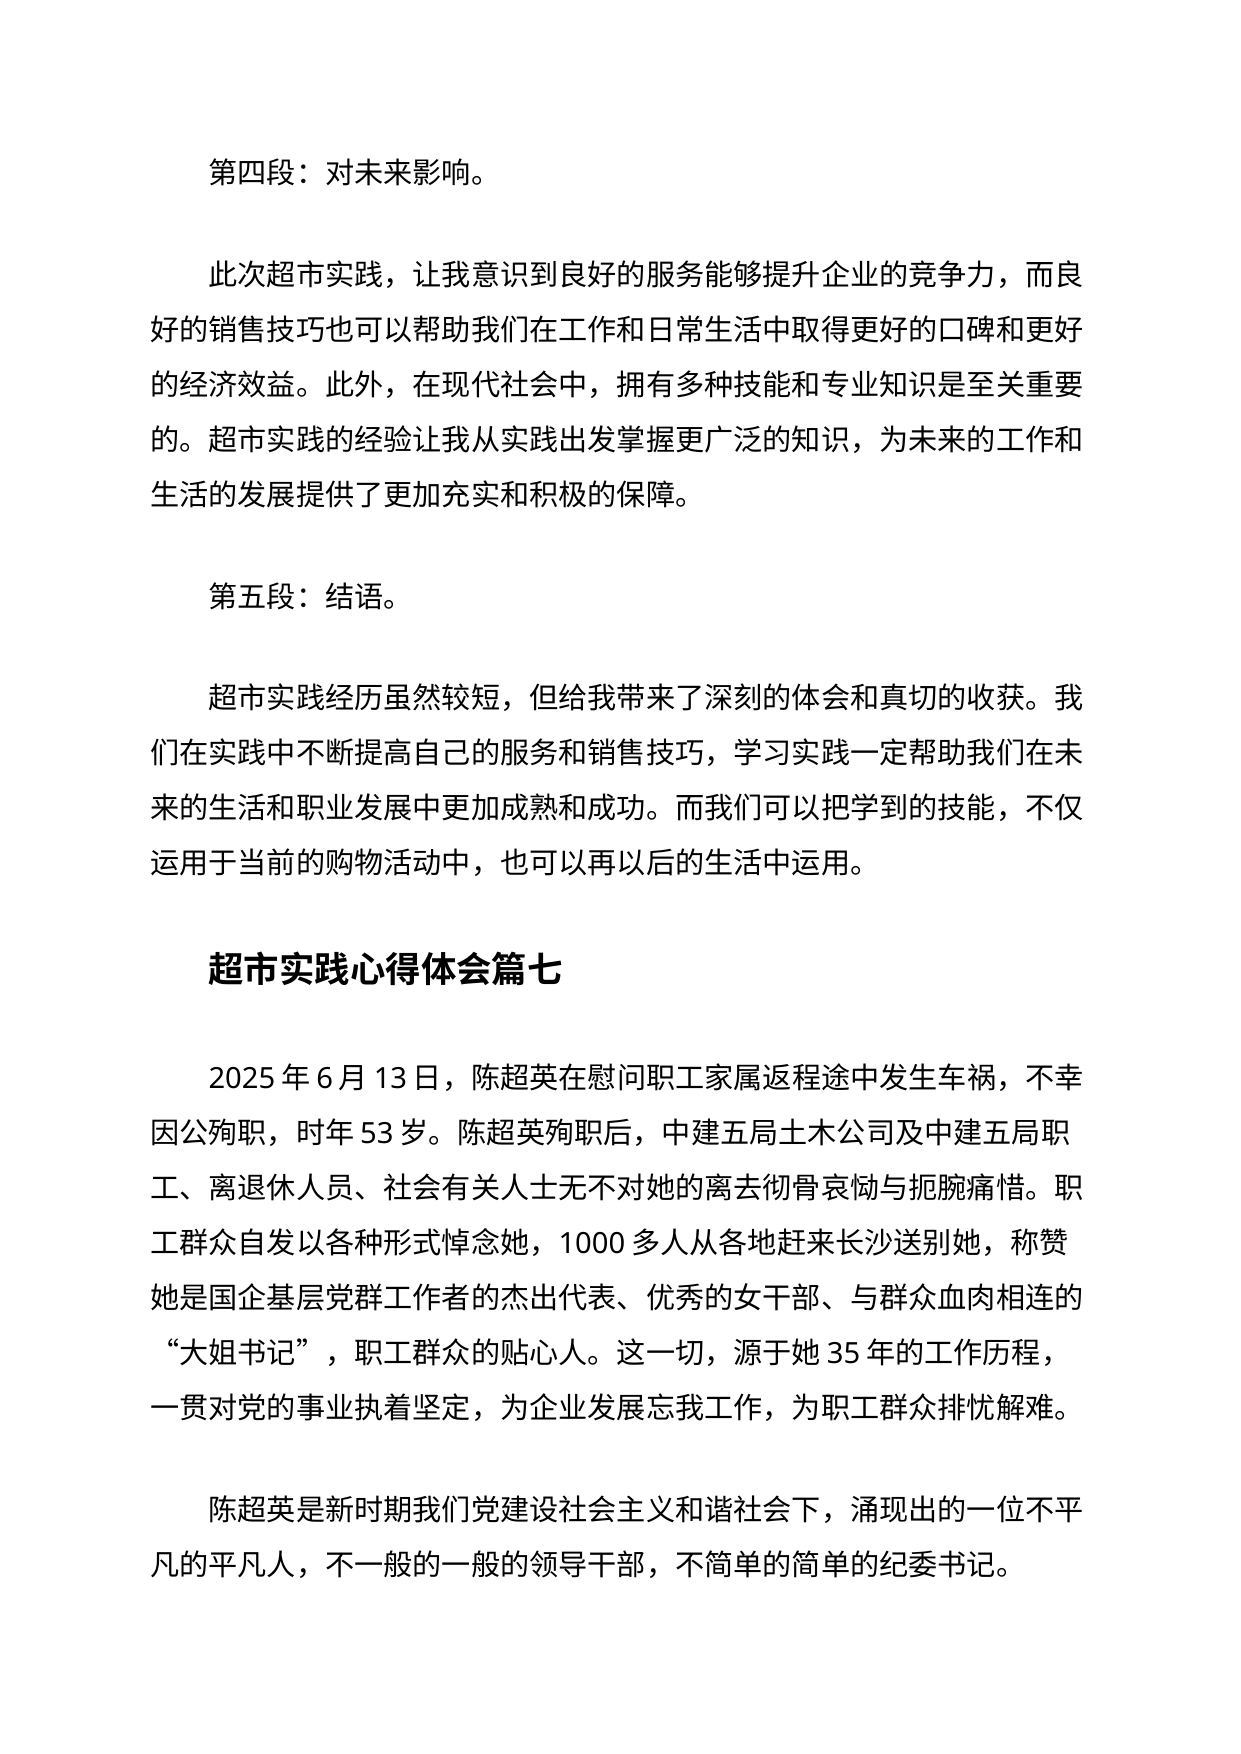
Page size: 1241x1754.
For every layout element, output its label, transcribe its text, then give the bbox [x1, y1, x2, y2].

text 第四段：对未来影响。 [150, 150, 1090, 192]
text 2025年6月13日，陈超英在慰问职工家属返程途中发生车祸，不幸因公殉职，时年53岁。陈超英殉职后，中建五局土木公司及中建五局职工、离退休人员、社会有关人士无不对她的离去彻骨哀恸与扼腕痛惜。职工群众自发以各种形式悼念她，1000多人从各地赶来长沙送别她，称赞她是国企基层党群工作者的杰出代表、优秀的女干部、与群众血肉相连的“大姐书记”，职工群众的贴心人。这一切，源于她35年的工作历程，一贯对党的事业执着坚定，为企业发展忘我工作，为职工群众排忧解难。 [150, 1055, 1090, 1427]
text 第五段：结语。 [150, 573, 1090, 615]
text 超市实践心得体会篇七 [150, 941, 1090, 993]
text 超市实践经历虽然较短，但给我带来了深刻的体会和真切的收获。我们在实践中不断提高自己的服务和销售技巧，学习实践一定帮助我们在未来的生活和职业发展中更加成熟和成功。而我们可以把学到的技能，不仅运用于当前的购物活动中，也可以再以后的生活中运用。 [150, 675, 1090, 882]
text 陈超英是新时期我们党建设社会主义和谐社会下，涌现出的一位不平凡的平凡人，不一般的一般的领导干部，不简单的简单的纪委书记。 [150, 1486, 1090, 1583]
text 此次超市实践，让我意识到良好的服务能够提升企业的竞争力，而良好的销售技巧也可以帮助我们在工作和日常生活中取得更好的口碑和更好的经济效益。此外，在现代社会中，拥有多种技能和专业知识是至关重要的。超市实践的经验让我从实践出发掌握更广泛的知识，为未来的工作和生活的发展提供了更加充实和积极的保障。 [150, 252, 1090, 514]
